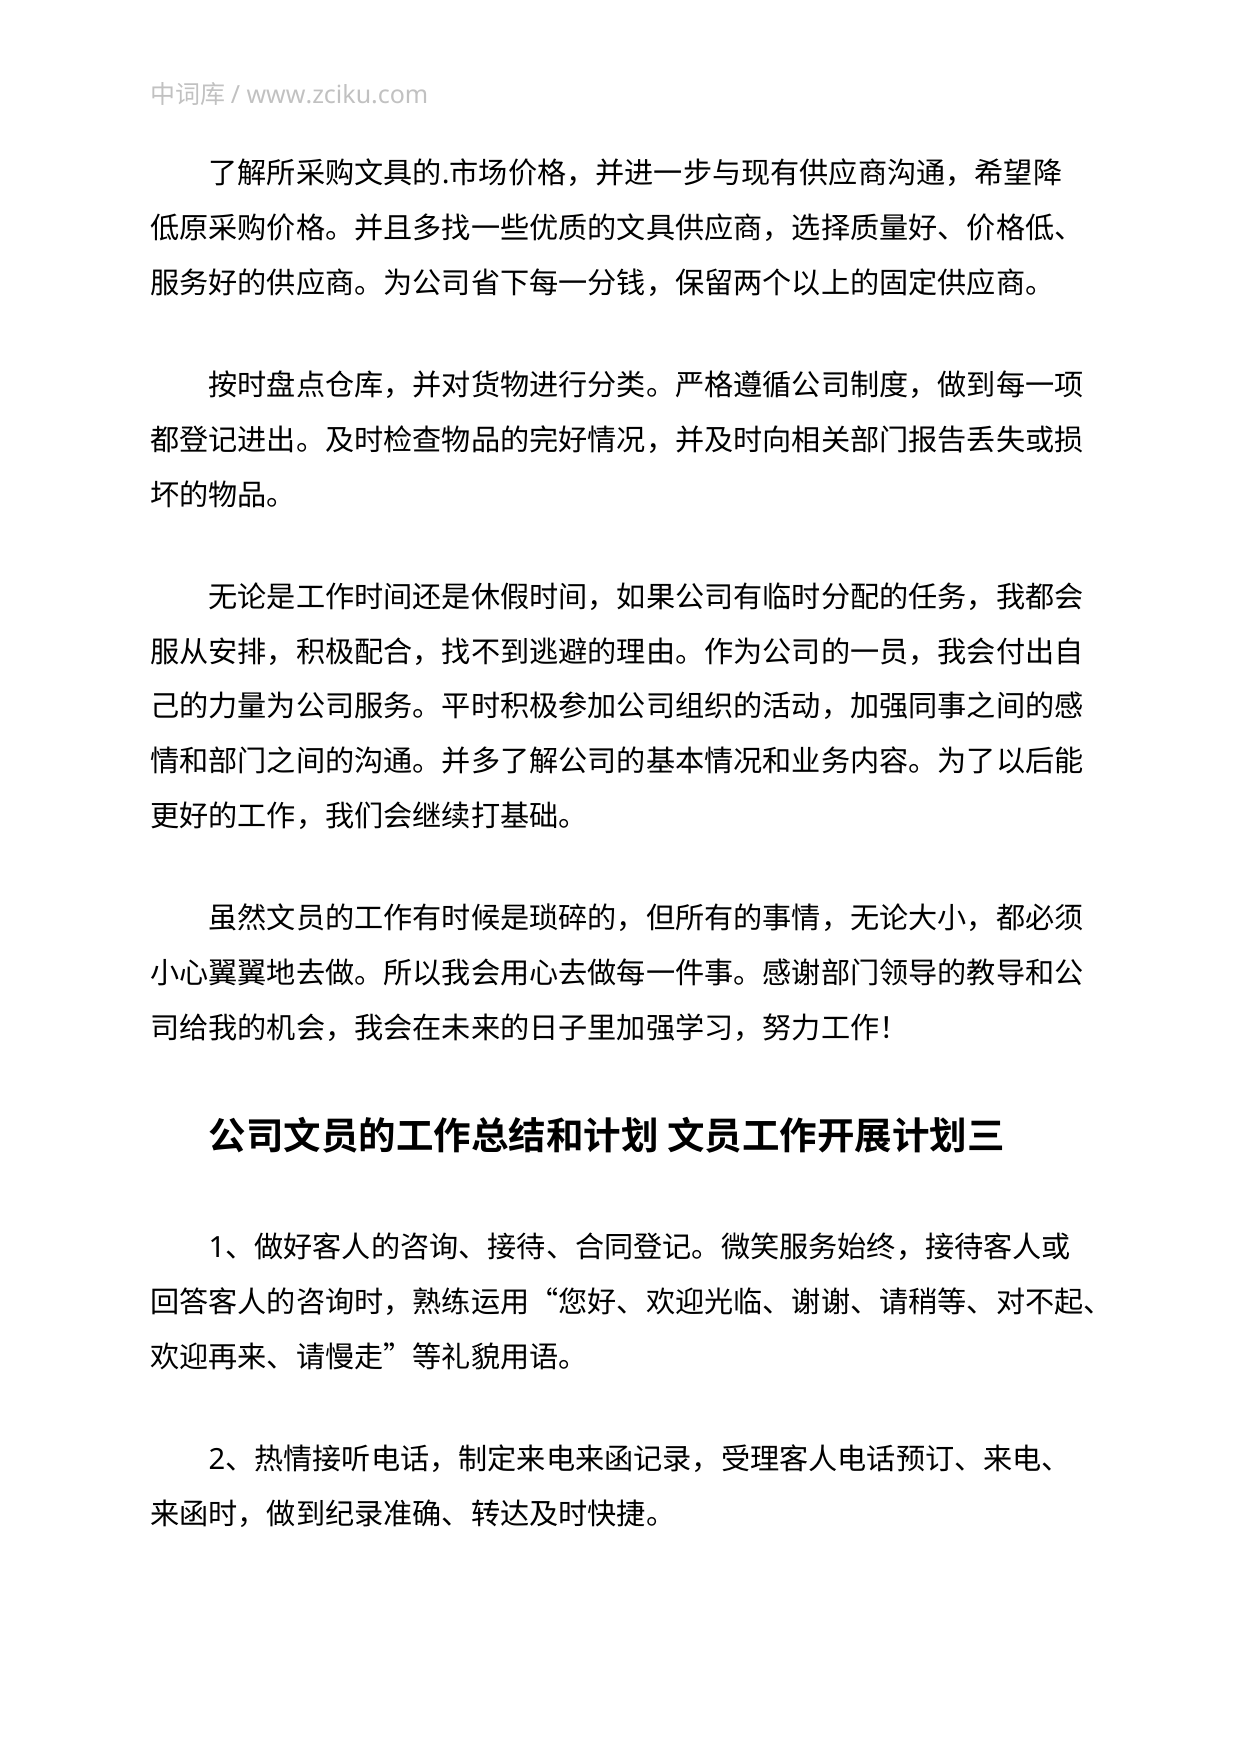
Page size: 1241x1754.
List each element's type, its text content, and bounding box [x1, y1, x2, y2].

text 2、热情接听电话，制定来电来函记录，受理客人电话预订、来电、来函时，做到纪录准确、转达及时快捷。 [150, 1435, 1090, 1532]
text 虽然文员的工作有时候是琐碎的，但所有的事情，无论大小，都必须小心翼翼地去做。所以我会用心去做每一件事。感谢部门领导的教导和公司给我的机会，我会在未来的日子里加强学习，努力工作！ [150, 894, 1090, 1047]
text 了解所采购文具的.市场价格，并进一步与现有供应商沟通，希望降低原采购价格。并且多找一些优质的文具供应商，选择质量好、价格低、服务好的供应商。为公司省下每一分钱，保留两个以上的固定供应商。 [150, 150, 1090, 302]
text 公司文员的工作总结和计划 文员工作开展计划三 [150, 1106, 1090, 1160]
text 无论是工作时间还是休假时间，如果公司有临时分配的任务，我都会服从安排，积极配合，找不到逃避的理由。作为公司的一员，我会付出自己的力量为公司服务。平时积极参加公司组织的活动，加强同事之间的感情和部门之间的沟通。并多了解公司的基本情况和业务内容。为了以后能更好的工作，我们会继续打基础。 [150, 573, 1090, 835]
text 1、做好客人的咨询、接待、合同登记。微笑服务始终，接待客人或回答客人的咨询时，熟练运用“您好、欢迎光临、谢谢、请稍等、对不起、欢迎再来、请慢走”等礼貌用语。 [150, 1223, 1090, 1376]
text 按时盘点仓库，并对货物进行分类。严格遵循公司制度，做到每一项都登记进出。及时检查物品的完好情况，并及时向相关部门报告丢失或损坏的物品。 [150, 362, 1090, 514]
